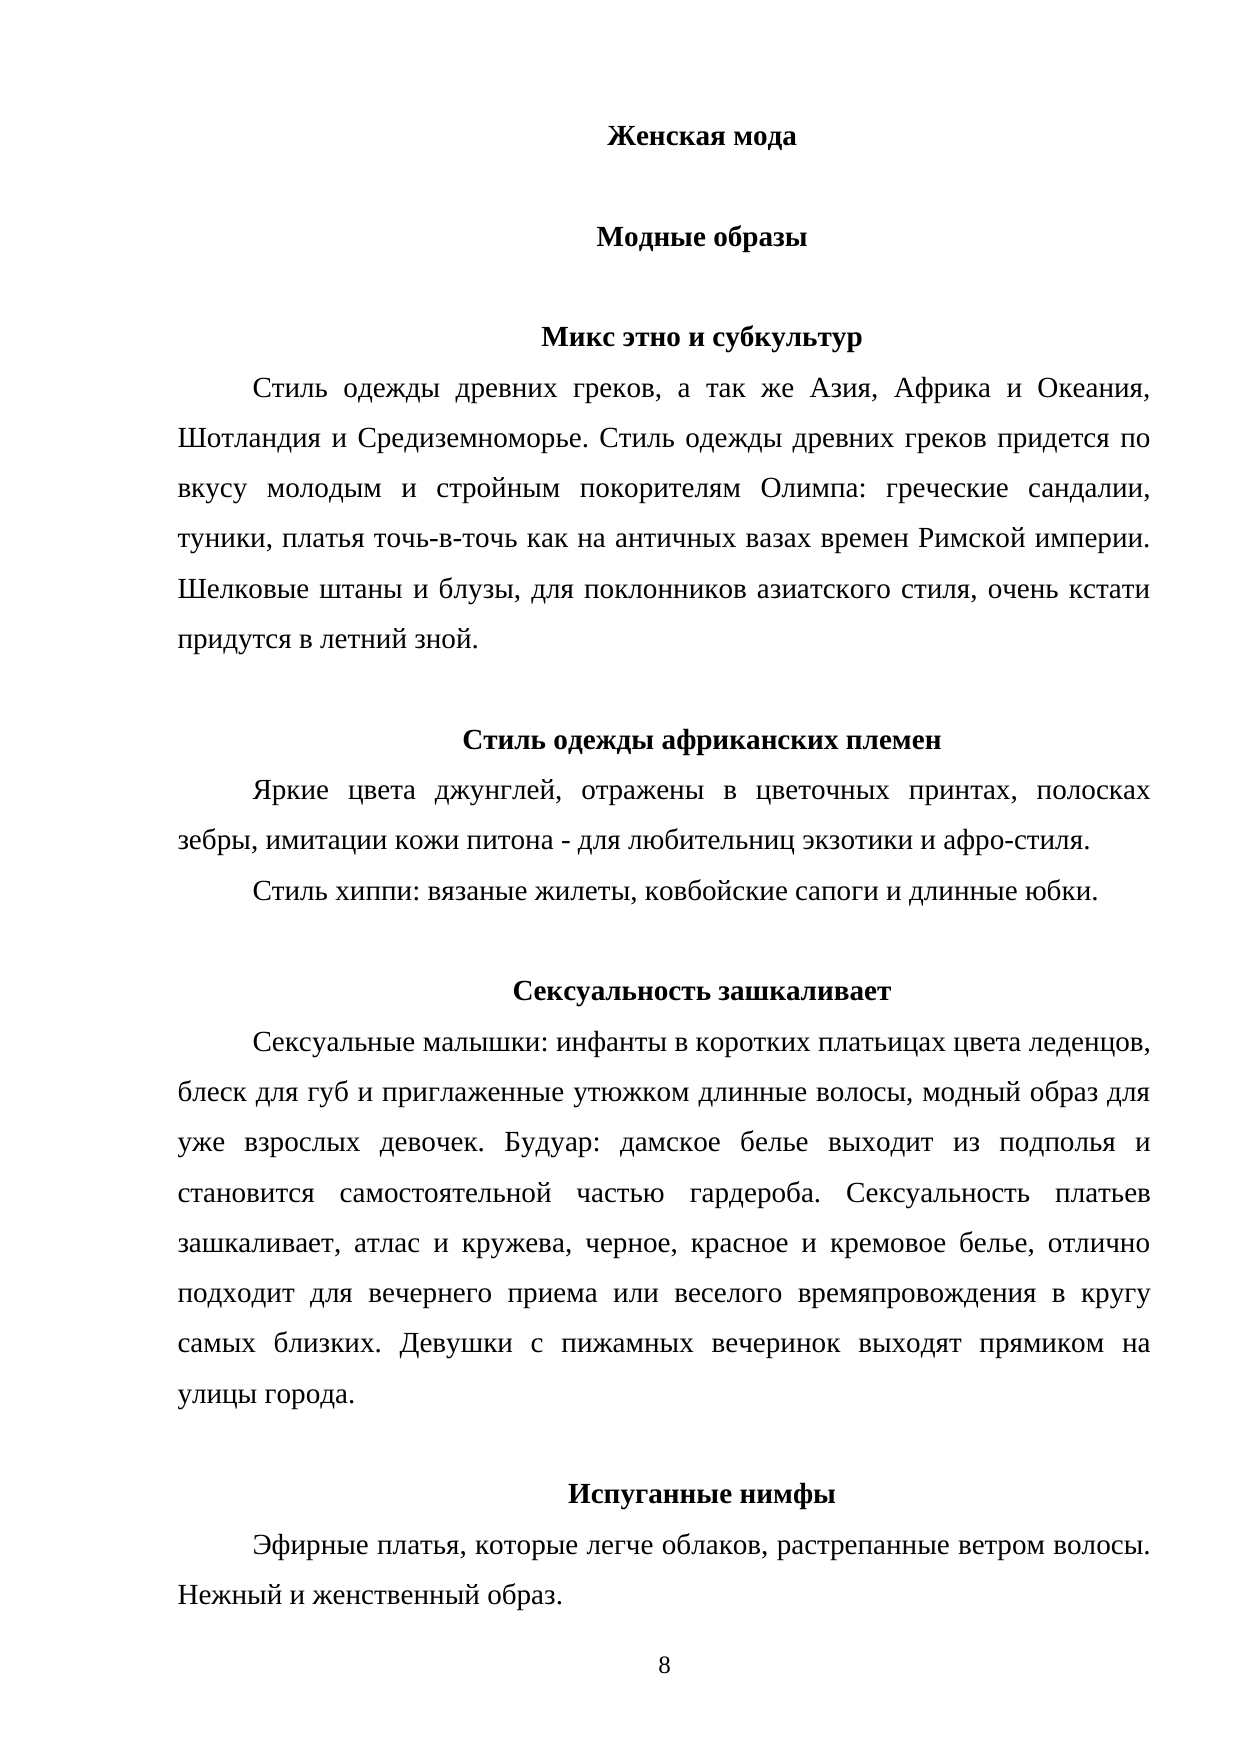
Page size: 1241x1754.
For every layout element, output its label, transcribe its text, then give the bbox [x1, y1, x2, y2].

text Модные образы [177, 219, 1152, 252]
text Микс этно и субкультур [177, 319, 1152, 353]
text Стиль одежды древних греков, а так же Азия, Африка и Океания, Шотландия и Средиземноморье. Стиль одежды древних греков придется по вкусу молодым и стройным покорителям Олимпа: греческие сандалии, туники, платья точь-в-точь как на античных вазах времен Римской империи. Шелковые штаны и блузы, для поклонников азиатского стиля, очень кстати придутся в летний зной. [177, 370, 1152, 655]
text Яркие цвета джунглей, отражены в цветочных принтах, полосках зебры, имитации кожи питона - для любительниц экзотики и афро-стиля. [177, 772, 1152, 856]
text Сексуальность зашкаливает [177, 973, 1152, 1007]
text Женская мода [177, 118, 1152, 152]
text Испуганные нимфы [177, 1477, 1152, 1510]
text Стиль одежды африканских племен [177, 722, 1152, 755]
text Эфирные платья, которые легче облаков, растрепанные ветром волосы. Нежный и женственный образ. [177, 1527, 1152, 1611]
text Сексуальные малышки: инфанты в коротких платьицах цвета леденцов, блеск для губ и приглаженные утюжком длинные волосы, модный образ для уже взрослых девочек. Будуар: дамское белье выходит из подполья и становится самостоятельной частью гардероба. Сексуальность платьев зашкаливает, атлас и кружева, черное, красное и кремовое белье, отлично подходит для вечернего приема или веселого времяпровождения в кругу самых близких. Девушки с пижамных вечеринок выходят прямиком на улицы города. [177, 1024, 1152, 1409]
text Стиль хиппи: вязаные жилеты, ковбойские сапоги и длинные юбки. [177, 873, 1152, 906]
